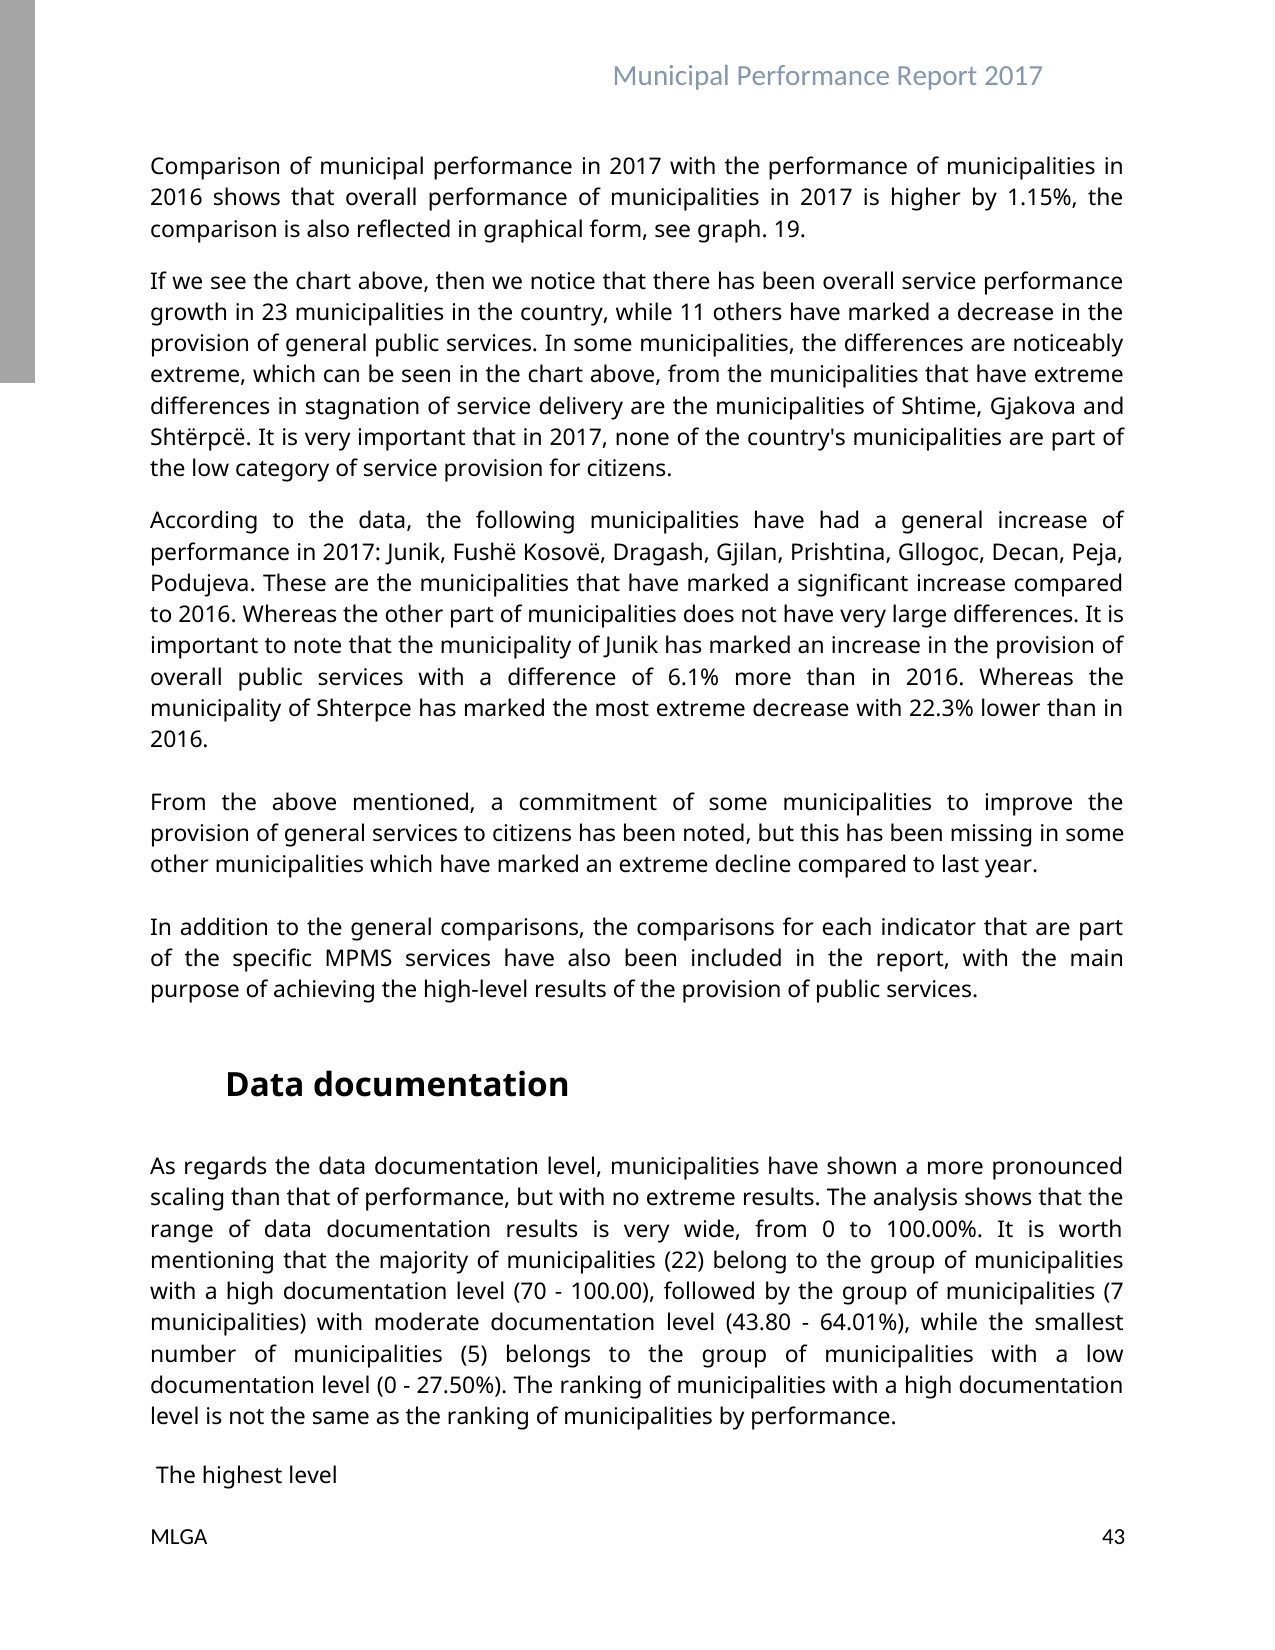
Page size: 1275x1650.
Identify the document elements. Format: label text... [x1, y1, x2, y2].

text As regards the data documentation level, municipalities have shown a more pronounced scaling than that of performance, but with no extreme results. The analysis shows that the range of data documentation results is very wide, from 0 to 100.00%. It is worth mentioning that the majority of municipalities (22) belong to the group of municipalities with a high documentation level (70 - 100.00), followed by the group of municipalities (7 municipalities) with moderate documentation level (43.80 - 64.01%), while the smallest number of municipalities (5) belongs to the group of municipalities with a low documentation level (0 - 27.50%). The ranking of municipalities with a high documentation level is not the same as the ranking of municipalities by performance. [150, 1150, 1125, 1431]
text According to the data, the following municipalities have had a general increase of performance in 2017: Junik, Fushë Kosovë, Dragash, Gjilan, Prishtina, Gllogoc, Decan, Peja, Podujeva. These are the municipalities that have marked a significant increase compared to 2016. Whereas the other part of municipalities does not have very large differences. It is important to note that the municipality of Junik has marked an increase in the provision of overall public services with a difference of 6.1% more than in 2016. Whereas the municipality of Shterpce has marked the most extreme decrease with 22.3% lower than in 2016. [150, 504, 1125, 754]
text From the above mentioned, a commitment of some municipalities to improve the provision of general services to citizens has been noted, but this has been missing in some other municipalities which have marked an extreme decline compared to last year. [150, 785, 1125, 879]
subtitle Data documentation [150, 1060, 1125, 1106]
text The highest level [150, 1459, 1125, 1491]
text Comparison of municipal performance in 2017 with the performance of municipalities in 2016 shows that overall performance of municipalities in 2017 is higher by 1.15%, the comparison is also reflected in graphical form, see graph. 19. [150, 150, 1125, 244]
text If we see the chart above, then we notice that there has been overall service performance growth in 23 municipalities in the country, while 11 others have marked a decrease in the provision of general public services. In some municipalities, the differences are noticeably extreme, which can be seen in the chart above, from the municipalities that have extreme differences in stagnation of service delivery are the municipalities of Shtime, Gjakova and Shtërpcë. It is very important that in 2017, none of the country's municipalities are part of the low category of service provision for citizens. [150, 264, 1125, 483]
text In addition to the general comparisons, the comparisons for each indicator that are part of the specific MPMS services have also been included in the report, with the main purpose of achieving the high-level results of the provision of public services. [150, 910, 1125, 1004]
